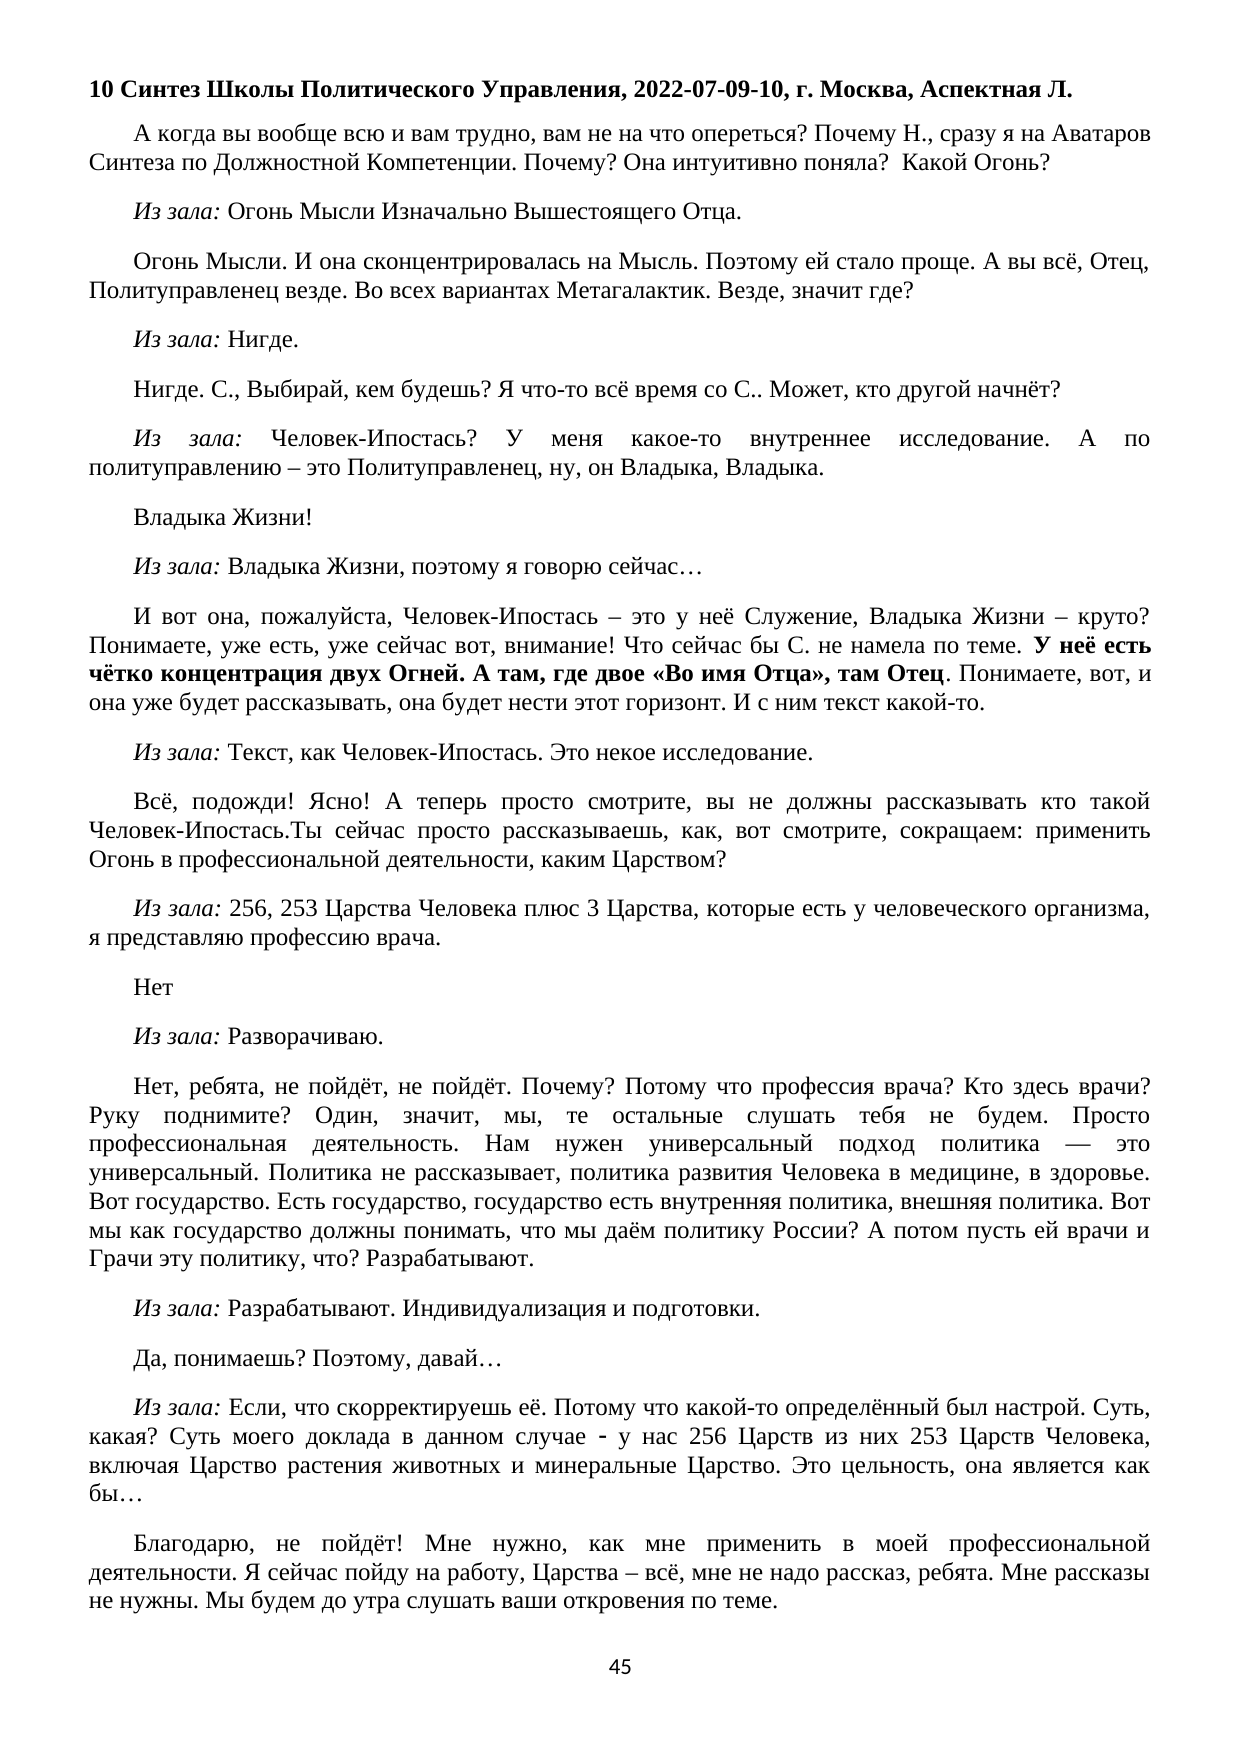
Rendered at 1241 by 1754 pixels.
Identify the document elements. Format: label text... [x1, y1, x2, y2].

text Да, понимаешь? Поэтому, давай… [89, 1343, 1152, 1371]
text Из зала: Разворачиваю. [89, 1021, 1152, 1050]
text Благодарю, не пойдёт! Мне нужно, как мне применить в моей профессиональной деятельности. Я сейчас пойду на работу, Царства – всё, мне не надо рассказ, ребята. Мне рассказы не нужны. Мы будем до утра слушать ваши откровения по теме. [89, 1528, 1152, 1614]
text Из зала: Текст, как Человек-Ипостась. Это некое исследование. [89, 737, 1152, 766]
text Из зала: Нигде. [89, 324, 1152, 353]
text Из зала: Если, что скорректируешь её. Потому что какой-то определённый был настрой. Суть, какая? Суть моего доклада в данном случае у нас 256 Царств из них 253 Царств Человека, включая Царство растения животных и минеральные Царство. Это цельность, она является как бы… [89, 1392, 1152, 1507]
text Нигде. С., Выбирай, кем будешь? Я что-то всё время со С.. Может, кто другой начнёт? [89, 374, 1152, 403]
text Из зала: Огонь Мысли Изначально Вышестоящего Отца. [89, 196, 1152, 225]
text Огонь Мысли. И она сконцентрировалась на Мысль. Поэтому ей стало проще. А вы всё, Отец, Политуправленец везде. Во всех вариантах Метагалактик. Везде, значит где? [89, 246, 1152, 303]
text Нет, ребята, не пойдёт, не пойдёт. Почему? Потому что профессия врача? Кто здесь врачи? Руку поднимите? Один, значит, мы, те остальные слушать тебя не будем. Просто профессиональная деятельность. Нам нужен универсальный подход политика — это универсальный. Политика не рассказывает, политика развития Человека в медицине, в здоровье. Вот государство. Есть государство, государство есть внутренняя политика, внешняя политика. Вот мы как государство должны понимать, что мы даём политику России? А потом пусть ей врачи и Грачи эту политику, что? Разрабатывают. [89, 1071, 1152, 1272]
text Из зала: Владыка Жизни, поэтому я говорю сейчас… [89, 551, 1152, 580]
text И вот она, пожалуйста, Человек-Ипостась – это у неё Служение, Владыка Жизни – круто? Понимаете, уже есть, уже сейчас вот, внимание! Что сейчас бы С. не намела по теме. У неё есть чётко концентрация двух Огней. А там, где двое «Во имя Отца», там Отец. Понимаете, вот, и она уже будет рассказывать, она будет нести этот горизонт. И с ним текст какой-то. [89, 601, 1152, 716]
text Нет [89, 972, 1152, 1001]
text Владыка Жизни! [89, 502, 1152, 531]
text Из зала: Человек-Ипостась? У меня какое-то внутреннее исследование. А по политуправлению – это Политуправленец, ну, он Владыка, Владыка. [89, 423, 1152, 481]
text Из зала: 256, 253 Царства Человека плюс 3 Царства, которые есть у человеческого организма, я представляю профессию врача. [89, 893, 1152, 951]
text Из зала: Разрабатывают. Индивидуализация и подготовки. [89, 1293, 1152, 1322]
text А когда вы вообще всю и вам трудно, вам не на что опереться? Почему Н., сразу я на Аватаров Синтеза по Должностной Компетенции. Почему? Она интуитивно поняла? Какой Огонь? [89, 118, 1152, 176]
text Всё, подожди! Ясно! А теперь просто смотрите, вы не должны рассказывать кто такой Человек-Ипостась.Ты сейчас просто рассказываешь, как, вот смотрите, сокращаем: применить Огонь в профессиональной деятельности, каким Царством? [89, 786, 1152, 873]
